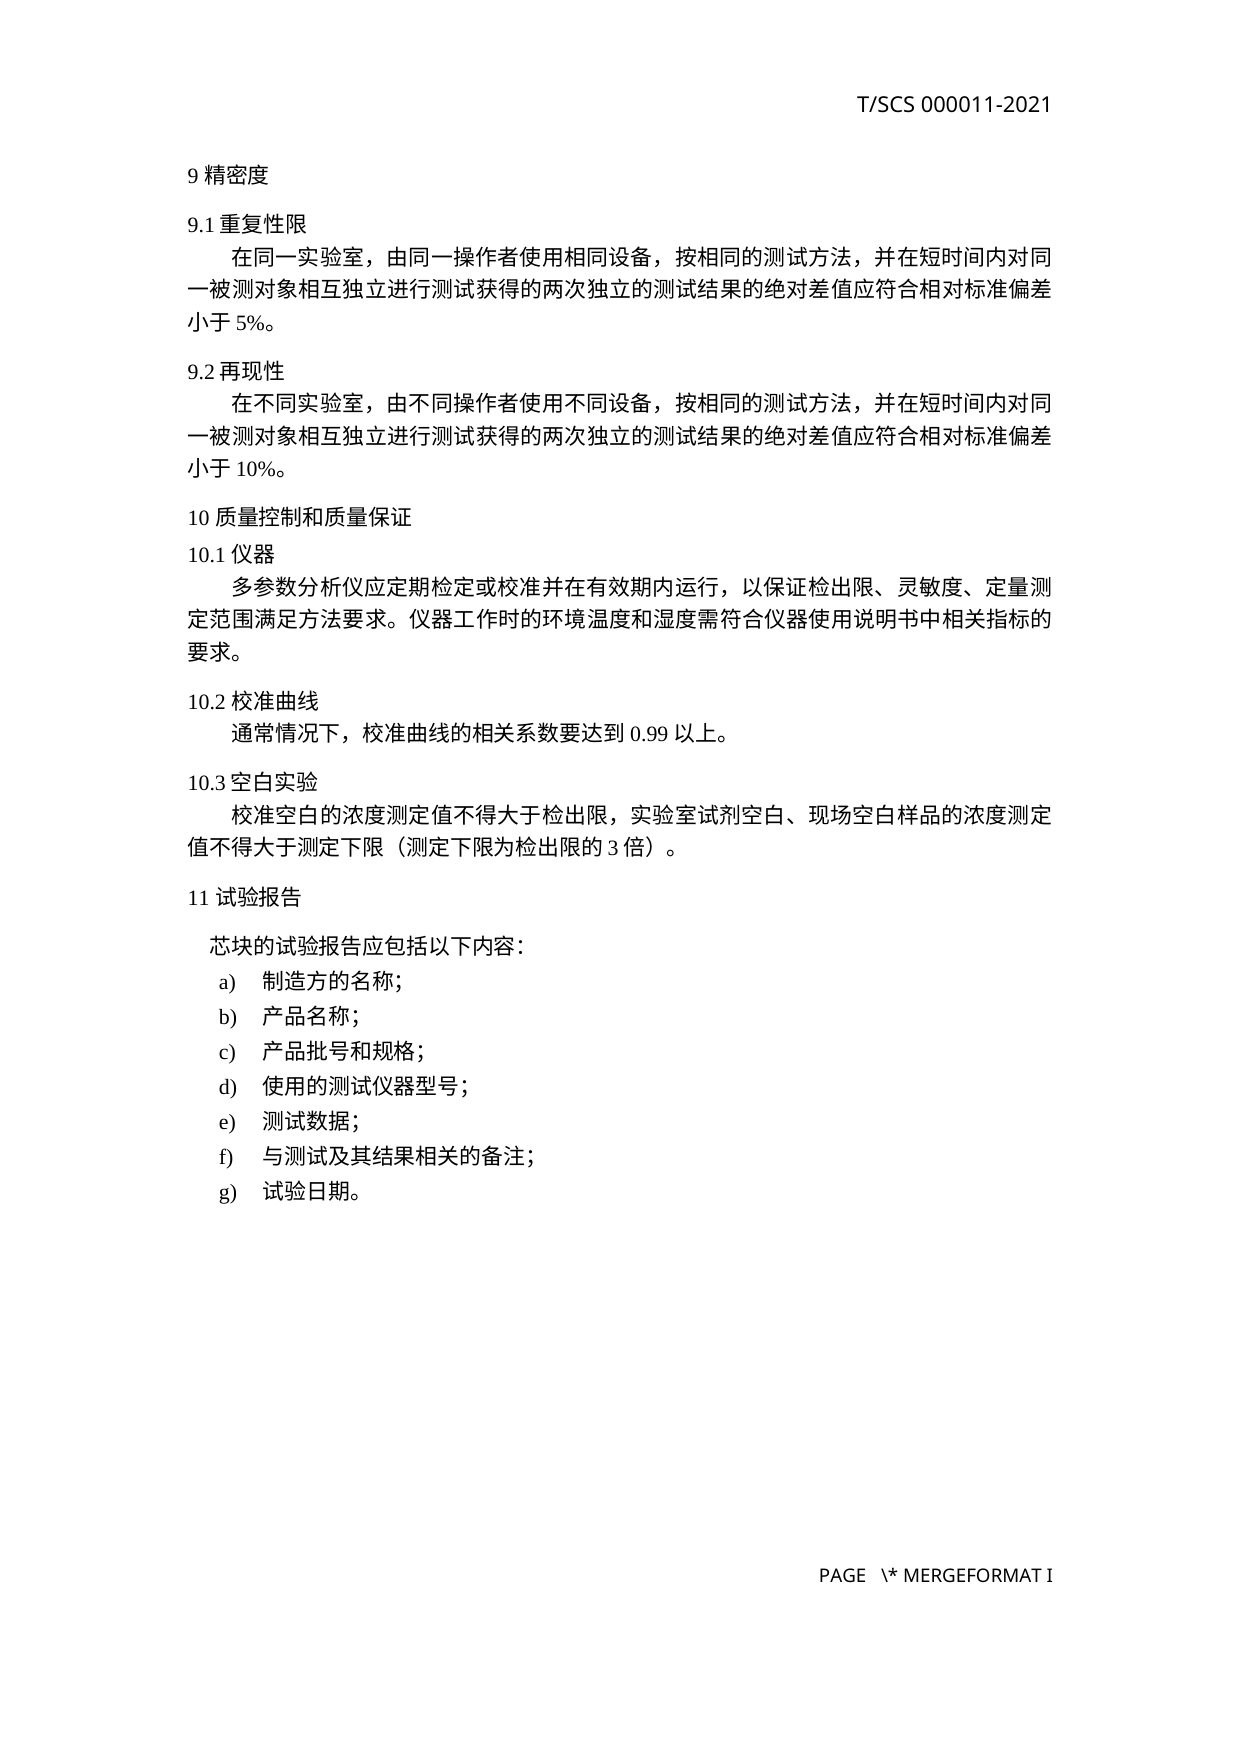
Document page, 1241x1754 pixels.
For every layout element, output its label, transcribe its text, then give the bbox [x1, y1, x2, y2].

subtitle 10.1 仪器 [187, 537, 1053, 569]
subtitle 9 精密度 [187, 157, 1053, 190]
text 芯块的试验报告应包括以下内容： [187, 928, 1053, 961]
list 产品名称； [219, 998, 1053, 1031]
list 试验日期。 [219, 1173, 1053, 1206]
list 使用的测试仪器型号； [219, 1068, 1053, 1101]
text 通常情况下，校准曲线的相关系数要达到 0.99 以上。 [187, 716, 1053, 748]
subtitle 11 试验报告 [187, 879, 1053, 912]
subtitle 10.3空白实验 [187, 765, 1053, 797]
subtitle 9.2再现性 [187, 353, 1053, 386]
list 制造方的名称； [219, 963, 1053, 996]
text 多参数分析仪应定期检定或校准并在有效期内运行，以保证检出限、灵敏度、定量测定范围满足方法要求。仪器工作时的环境温度和湿度需符合仪器使用说明书中相关指标的要求。 [187, 569, 1053, 667]
list 产品批号和规格； [219, 1033, 1053, 1066]
list 与测试及其结果相关的备注； [219, 1138, 1053, 1171]
text 在不同实验室，由不同操作者使用不同设备，按相同的测试方法，并在短时间内对同一被测对象相互独立进行测试获得的两次独立的测试结果的绝对差值应符合相对标准偏差小于10%。 [187, 386, 1053, 483]
text 校准空白的浓度测定值不得大于检出限，实验室试剂空白、现场空白样品的浓度测定值不得大于测定下限（测定下限为检出限的3倍）。 [187, 797, 1053, 862]
text 在同一实验室，由同一操作者使用相同设备，按相同的测试方法，并在短时间内对同一被测对象相互独立进行测试获得的两次独立的测试结果的绝对差值应符合相对标准偏差小于5%。 [187, 239, 1053, 337]
subtitle 9.1重复性限 [187, 207, 1053, 239]
subtitle 10 质量控制和质量保证 [187, 500, 1053, 532]
list 测试数据； [219, 1103, 1053, 1136]
subtitle 10.2 校准曲线 [187, 683, 1053, 716]
